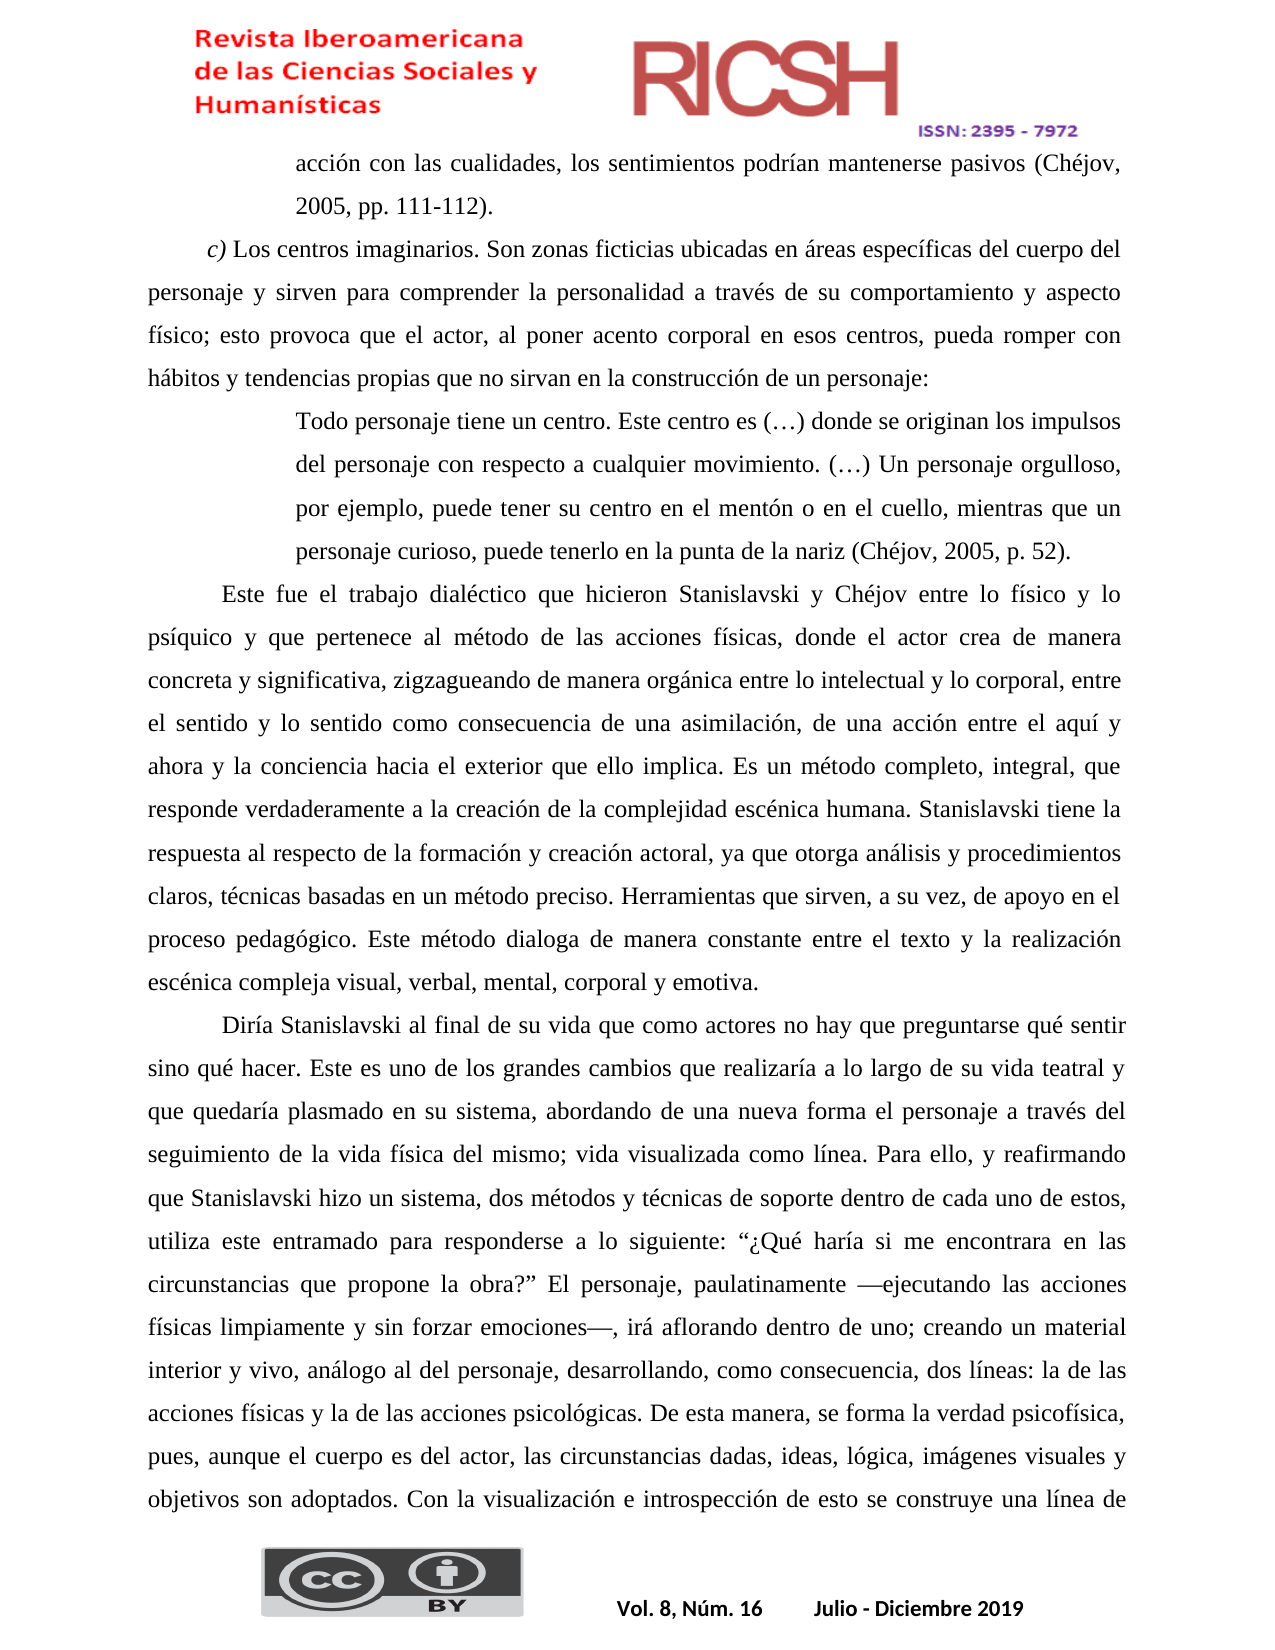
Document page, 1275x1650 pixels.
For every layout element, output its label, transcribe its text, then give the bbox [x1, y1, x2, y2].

picture [194, 29, 1081, 139]
text Este fue el trabajo dialéctico que hicieron Stanislavski y Chéjov entre lo físico y lo psíquico y que pertenece al método de las acciones físicas, donde el actor crea de manera concreta y significativa, zigzagueando de manera orgánica entre lo intelectual y lo corporal, entre el sentido y lo sentido como consecuencia de una asimilación, de una acción entre el aquí y ahora y la conciencia hacia el exterior que ello implica. Es un método completo, integral, que responde verdaderamente a la creación de la complejidad escénica humana. Stanislavski tiene la respuesta al respecto de la formación y creación actoral, ya que otorga análisis y procedimientos claros, técnicas basadas en un método preciso. Herramientas que sirven, a su vez, de apoyo en el proceso pedagógico. Este método dialoga de manera constante entre el texto y la realización escénica compleja visual, verbal, mental, corporal y emotiva. [148, 579, 1122, 996]
picture [261, 1547, 524, 1617]
text Todo personaje tiene un centro. Este centro es (…) donde se originan los impulsos del personaje con respecto a cualquier movimiento. (…) Un personaje orgulloso, por ejemplo, puede tener su centro en el mentón o en el cuello, mientras que un personaje curioso, puede tenerlo en la punta de la nariz (Chéjov, 2005, p. 52). [295, 406, 1122, 564]
text c) Los centros imaginarios. Son zonas ficticias ubicadas en áreas específicas del cuerpo del personaje y sirven para comprender la personalidad a través de su comportamiento y aspecto físico; esto provoca que el actor, al poner acento corporal en esos centros, pueda romper con hábitos y tendencias propias que no sirvan en la construcción de un personaje: [148, 234, 1122, 392]
